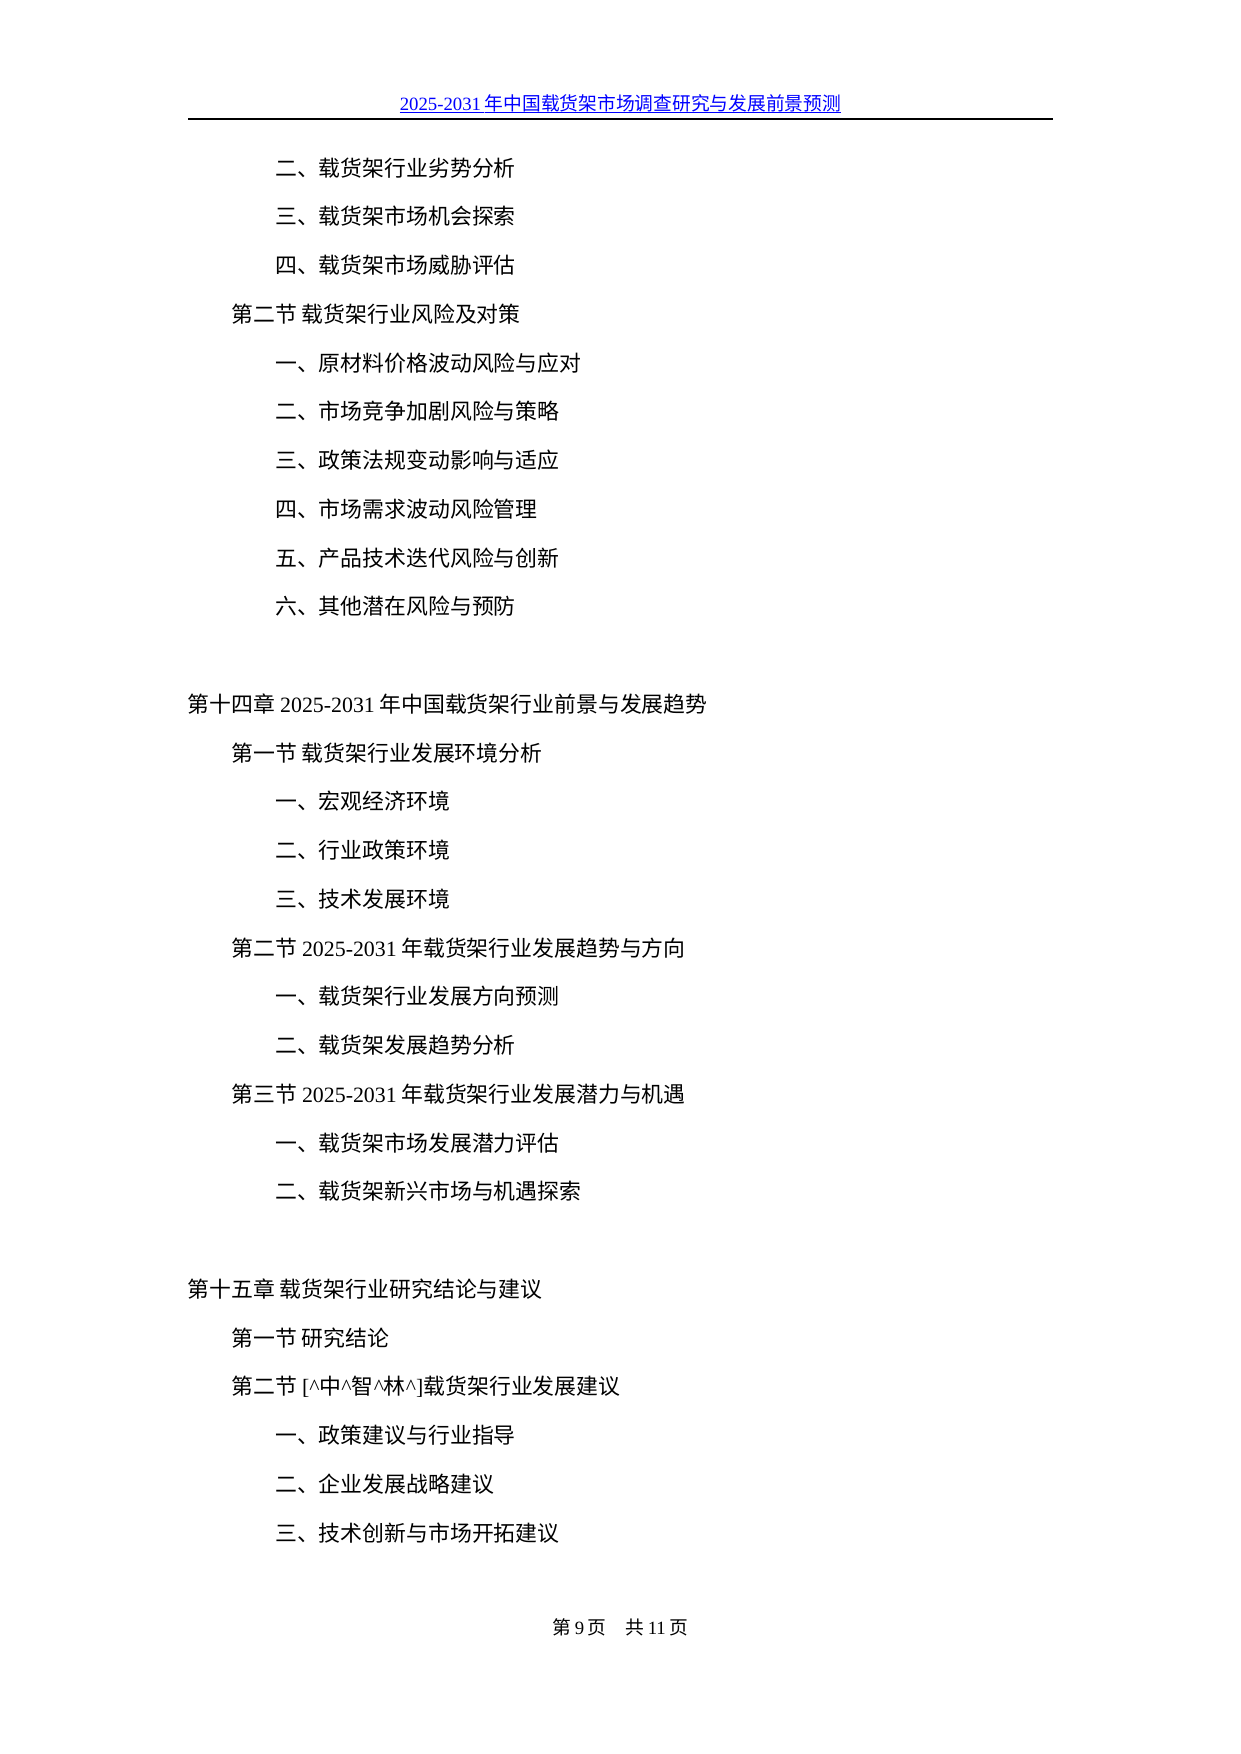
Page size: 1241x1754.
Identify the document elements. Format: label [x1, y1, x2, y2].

text [187, 150, 1053, 1548]
